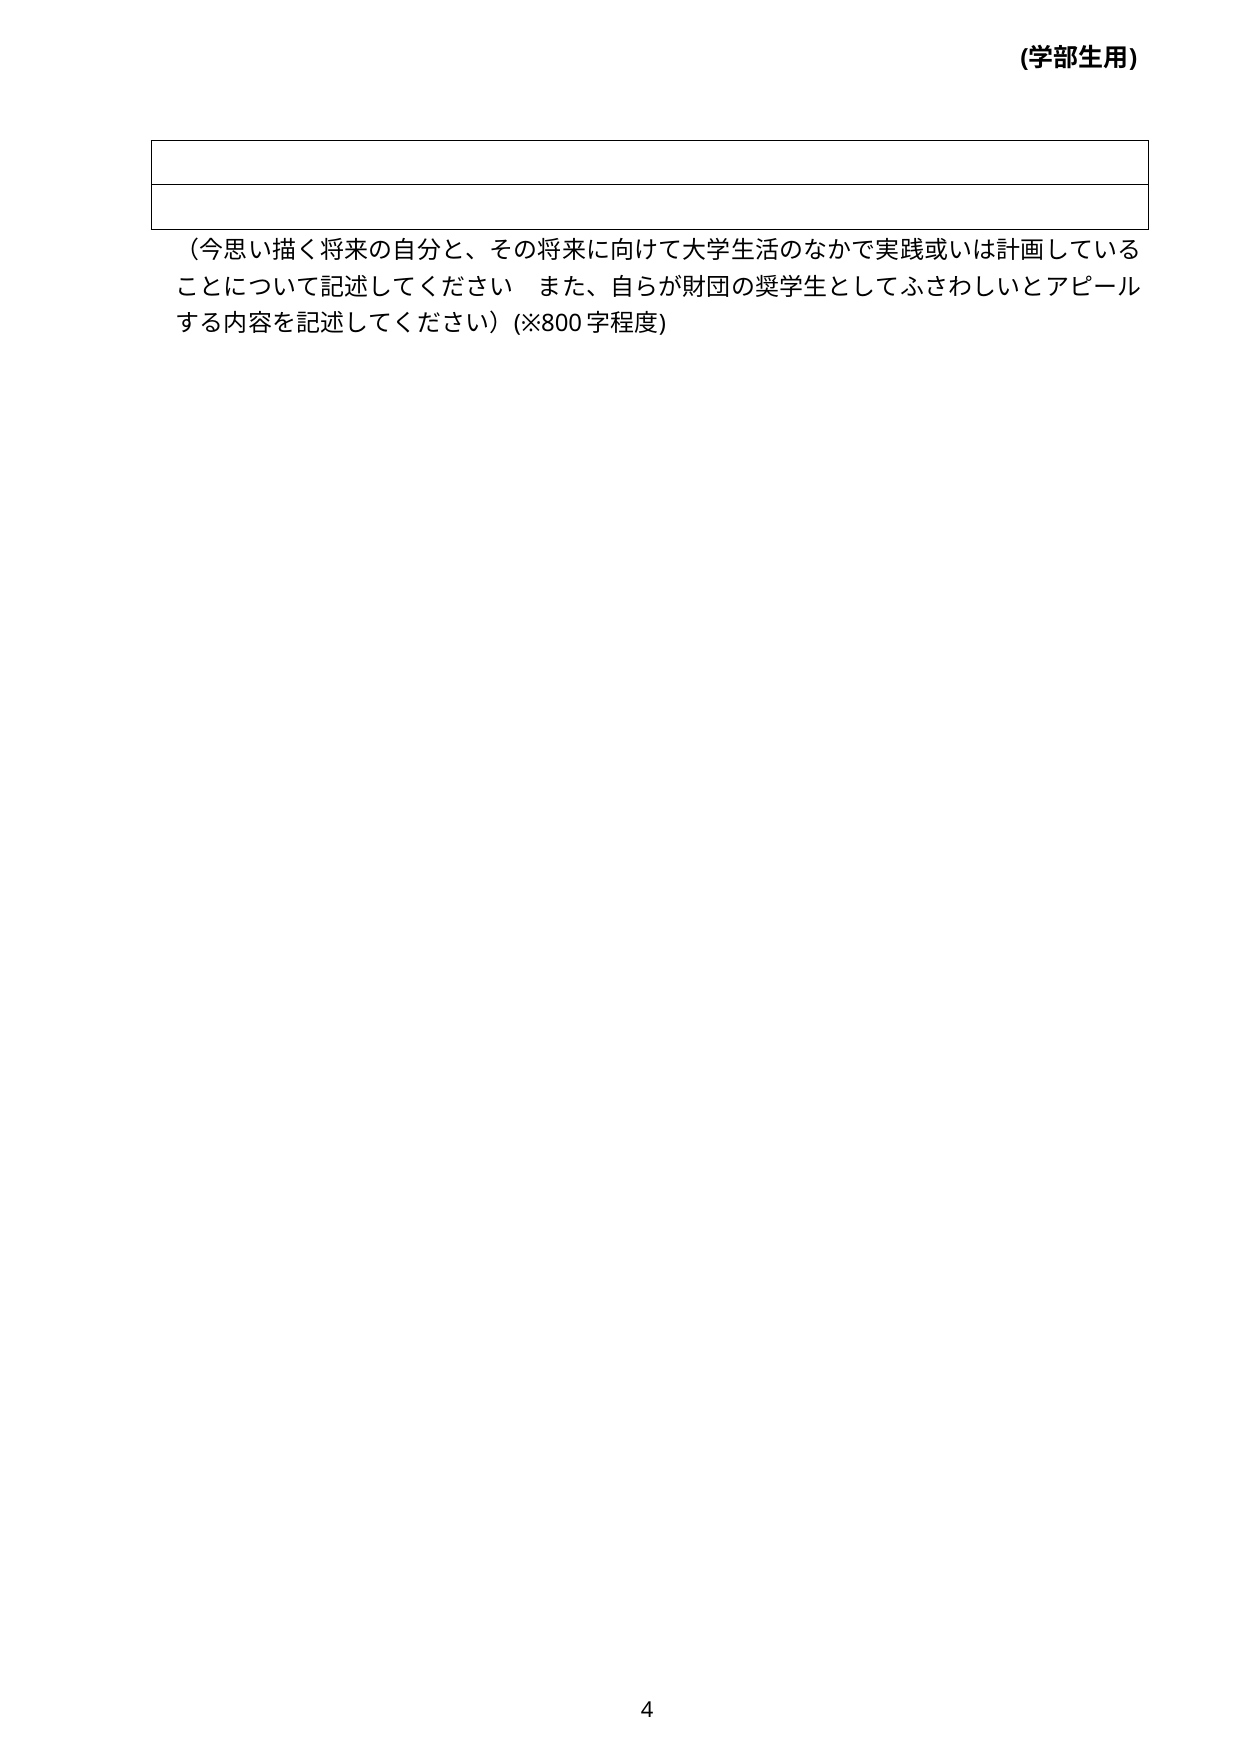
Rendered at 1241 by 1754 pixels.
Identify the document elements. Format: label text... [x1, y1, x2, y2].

text （今思い描く将来の自分と、その将来に向けて大学生活のなかで実践或いは計画していることについて記述してください また、自らが財団の奨学生としてふさわしいとアピールする内容を記述してください）(※800字程度) [166, 230, 1142, 340]
table_cell [152, 141, 1148, 184]
table_cell [152, 185, 1148, 228]
